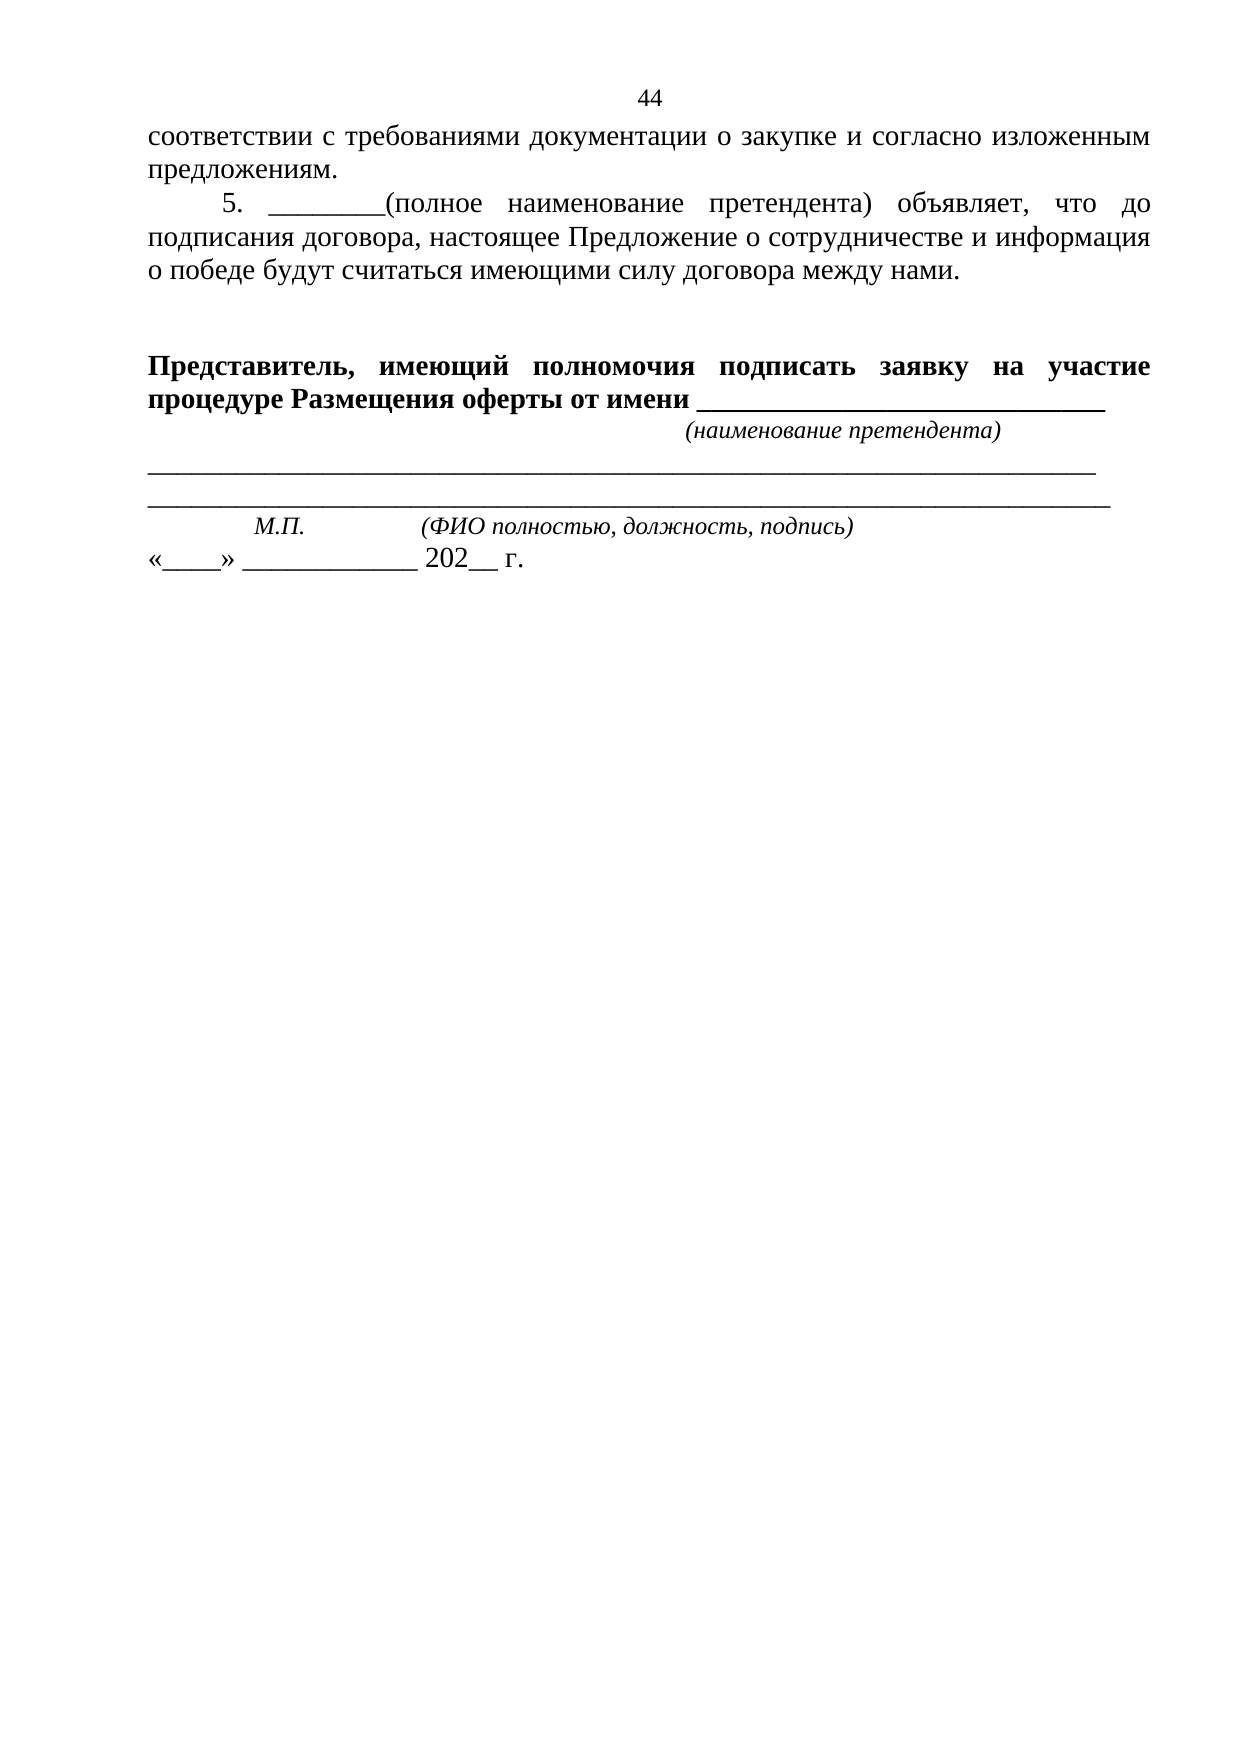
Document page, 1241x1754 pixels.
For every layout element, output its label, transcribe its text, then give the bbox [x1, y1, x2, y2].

text 5. ________(полное наименование претендента) объявляет, что до подписания договора, настоящее Предложение о сотрудничестве и информация о победе будут считаться имеющими силу договора между нами. [148, 185, 1152, 286]
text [148, 118, 1152, 185]
text М.П. (ФИО полностью, должность, подпись) [148, 511, 1152, 540]
text __________________________________________________________________ [148, 477, 1152, 511]
text Представитель, имеющий полномочия подписать заявку на участие процедуре Размещения оферты от имени ____________________________ [148, 348, 1152, 415]
text «____» ____________ 202__ г. [148, 540, 1152, 573]
text (наименование претендента) [148, 415, 1152, 444]
text _________________________________________________________________ [148, 444, 1152, 477]
